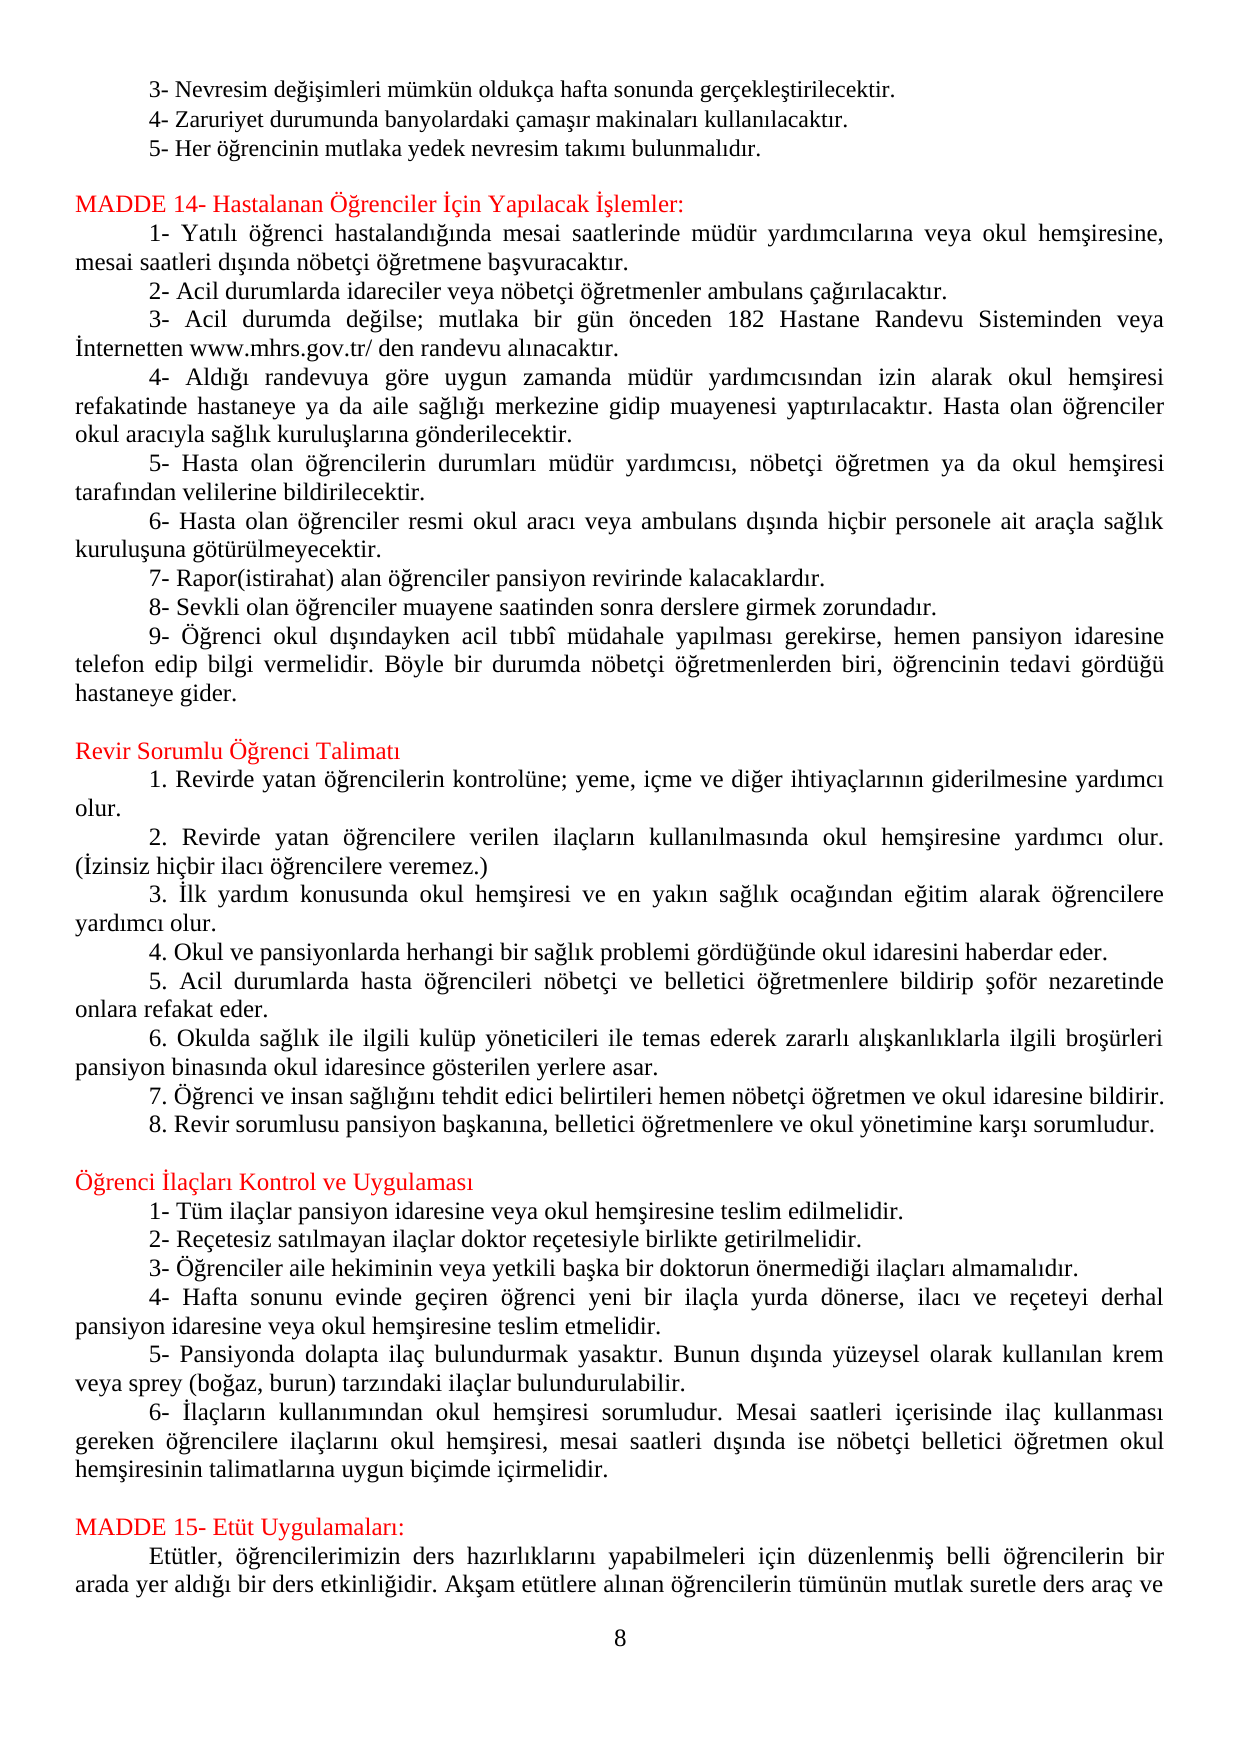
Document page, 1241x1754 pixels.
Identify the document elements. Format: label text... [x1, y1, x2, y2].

text 2. Revirde yatan öğrencilere verilen ilaçların kullanılmasında okul hemşiresine yardımcı olur. (İzinsiz hiçbir ilacı öğrencilere veremez.) [75, 822, 1165, 879]
text 4- Hafta sonunu evinde geçiren öğrenci yeni bir ilaçla yurda dönerse, ilacı ve reçeteyi derhal pansiyon idaresine veya okul hemşiresine teslim etmelidir. [75, 1282, 1165, 1339]
text 1- Tüm ilaçlar pansiyon idaresine veya okul hemşiresine teslim edilmelidir. [75, 1196, 1165, 1224]
text 6. Okulda sağlık ile ilgili kulüp yöneticileri ile temas ederek zararlı alışkanlıklarla ilgili broşürleri pansiyon binasında okul idaresince gösterilen yerlere asar. [75, 1023, 1165, 1081]
text 8- Sevkli olan öğrenciler muayene saatinden sonra derslere girmek zorundadır. [75, 592, 1165, 621]
text 2- Reçetesiz satılmayan ilaçlar doktor reçetesiyle birlikte getirilmelidir. [75, 1224, 1165, 1253]
text 3- Acil durumda değilse; mutlaka bir gün önceden 182 Hastane Randevu Sisteminden veya İnternetten www.mhrs.gov.tr/ den randevu alınacaktır. [75, 304, 1165, 362]
text 8. Revir sorumlusu pansiyon başkanına, belletici öğretmenlere ve okul yönetimine karşı sorumludur. [75, 1109, 1165, 1138]
text 6- Hasta olan öğrenciler resmi okul aracı veya ambulans dışında hiçbir personele ait araçla sağlık kuruluşuna götürülmeyecektir. [75, 506, 1165, 563]
text 5- Pansiyonda dolapta ilaç bulundurmak yasaktır. Bunun dışında yüzeysel olarak kullanılan krem veya sprey (boğaz, burun) tarzındaki ilaçlar bulundurulabilir. [75, 1339, 1165, 1397]
text 4. Okul ve pansiyonlarda herhangi bir sağlık problemi gördüğünde okul idaresini haberdar eder. [75, 937, 1165, 966]
text 7. Öğrenci ve insan sağlığını tehdit edici belirtileri hemen nöbetçi öğretmen ve okul idaresine bildirir. [75, 1081, 1165, 1109]
text 9- Öğrenci okul dışındayken acil tıbbî müdahale yapılması gerekirse, hemen pansiyon idaresine telefon edip bilgi vermelidir. Böyle bir durumda nöbetçi öğretmenlerden biri, öğrencinin tedavi gördüğü hastaneye gider. [75, 621, 1165, 707]
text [75, 1541, 1165, 1598]
text 4- Zaruriyet durumunda banyolardaki çamaşır makinaları kullanılacaktır. [75, 105, 1165, 132]
text Öğrenci İlaçları Kontrol ve Uygulaması [75, 1167, 1165, 1196]
text 7- Rapor(istirahat) alan öğrenciler pansiyon revirinde kalacaklardır. [75, 563, 1165, 592]
text 2- Acil durumlarda idareciler veya nöbetçi öğretmenler ambulans çağırılacaktır. [75, 276, 1165, 304]
text 1. Revirde yatan öğrencilerin kontrolüne; yeme, içme ve diğer ihtiyaçlarının giderilmesine yardımcı olur. [75, 764, 1165, 822]
text 5. Acil durumlarda hasta öğrencileri nöbetçi ve belletici öğretmenlere bildirip şoför nezaretinde onlara refakat eder. [75, 966, 1165, 1023]
text 5- Her öğrencinin mutlaka yedek nevresim takımı bulunmalıdır. [75, 134, 1165, 162]
text Revir Sorumlu Öğrenci Talimatı [75, 736, 1165, 764]
text 3- Öğrenciler aile hekiminin veya yetkili başka bir doktorun önermediği ilaçları almamalıdır. [75, 1253, 1165, 1282]
text 3- Nevresim değişimleri mümkün oldukça hafta sonunda gerçekleştirilecektir. [75, 75, 1165, 103]
text 1- Yatılı öğrenci hastalandığında mesai saatlerinde müdür yardımcılarına veya okul hemşiresine, mesai saatleri dışında nöbetçi öğretmene başvuracaktır. [75, 218, 1165, 276]
text MADDE 14- Hastalanan Öğrenciler İçin Yapılacak İşlemler: [75, 189, 1165, 218]
text 3. İlk yardım konusunda okul hemşiresi ve en yakın sağlık ocağından eğitim alarak öğrencilere yardımcı olur. [75, 879, 1165, 937]
text 5- Hasta olan öğrencilerin durumları müdür yardımcısı, nöbetçi öğretmen ya da okul hemşiresi tarafından velilerine bildirilecektir. [75, 448, 1165, 506]
text MADDE 15- Etüt Uygulamaları: [75, 1512, 1165, 1541]
text 6- İlaçların kullanımından okul hemşiresi sorumludur. Mesai saatleri içerisinde ilaç kullanması gereken öğrencilere ilaçlarını okul hemşiresi, mesai saatleri dışında ise nöbetçi belletici öğretmen okul hemşiresinin talimatlarına uygun biçimde içirmelidir. [75, 1397, 1165, 1483]
text 4- Aldığı randevuya göre uygun zamanda müdür yardımcısından izin alarak okul hemşiresi refakatinde hastaneye ya da aile sağlığı merkezine gidip muayenesi yaptırılacaktır. Hasta olan öğrenciler okul aracıyla sağlık kuruluşlarına gönderilecektir. [75, 362, 1165, 448]
